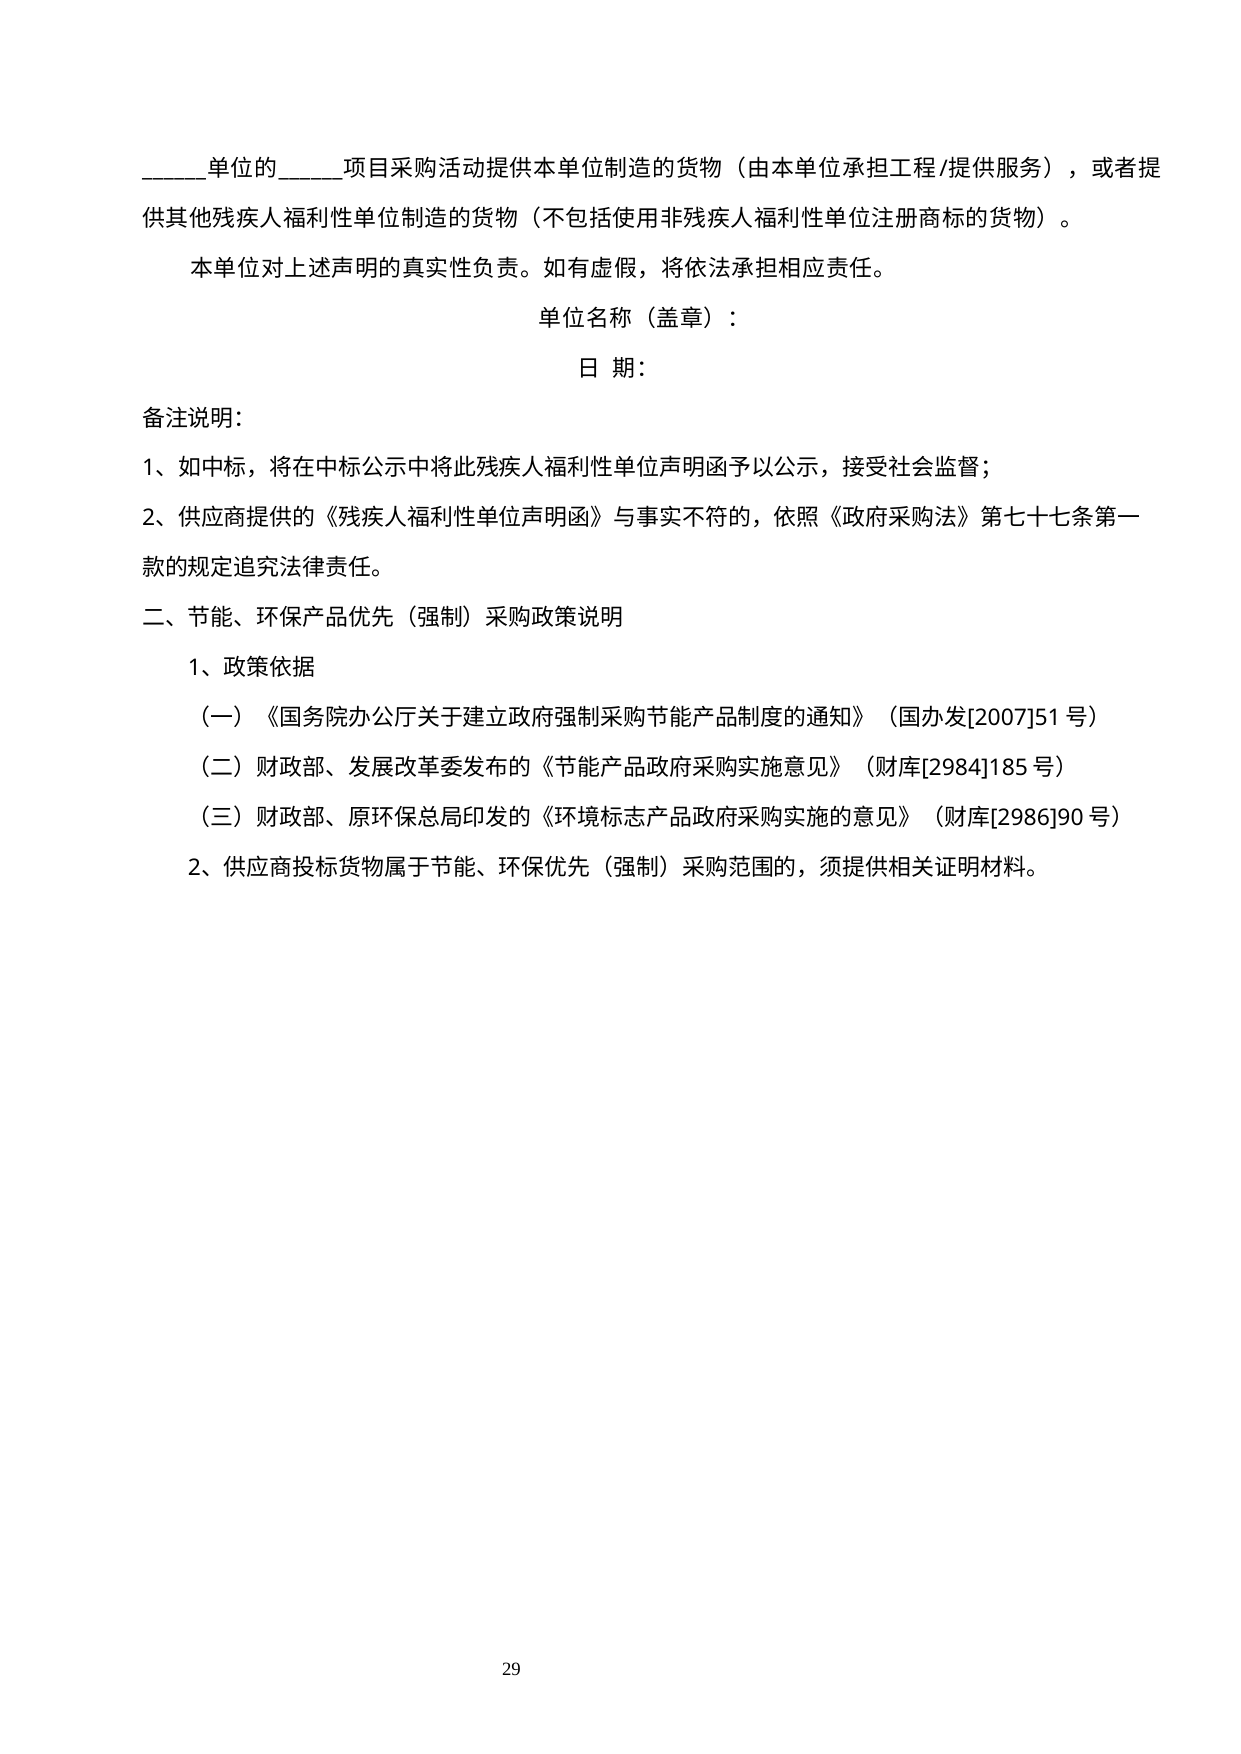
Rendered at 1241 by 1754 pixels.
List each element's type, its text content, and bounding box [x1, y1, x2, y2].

text 单位名称（盖章）： [142, 299, 1000, 333]
text （二）财政部、发展改革委发布的《节能产品政府采购实施意见》（财库[2984]185号） [142, 749, 1162, 782]
text 日 期： [142, 349, 1000, 383]
text （三）财政部、原环保总局印发的《环境标志产品政府采购实施的意见》（财库[2986]90号） [142, 799, 1162, 832]
text 2、供应商投标货物属于节能、环保优先（强制）采购范围的，须提供相关证明材料。 [142, 849, 1162, 882]
text 备注说明： [142, 399, 1000, 433]
text 2、供应商提供的《残疾人福利性单位声明函》与事实不符的，依照《政府采购法》第七十七条第一款的规定追究法律责任。 [142, 499, 1162, 582]
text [142, 150, 1162, 233]
text 1、如中标，将在中标公示中将此残疾人福利性单位声明函予以公示，接受社会监督； [142, 449, 1000, 483]
text 1、政策依据 [142, 649, 1162, 682]
text 本单位对上述声明的真实性负责。如有虚假，将依法承担相应责任。 [142, 250, 1162, 283]
text （一）《国务院办公厅关于建立政府强制采购节能产品制度的通知》（国办发[2007]51号） [142, 699, 1162, 732]
text 二、节能、环保产品优先（强制）采购政策说明 [142, 599, 1162, 632]
